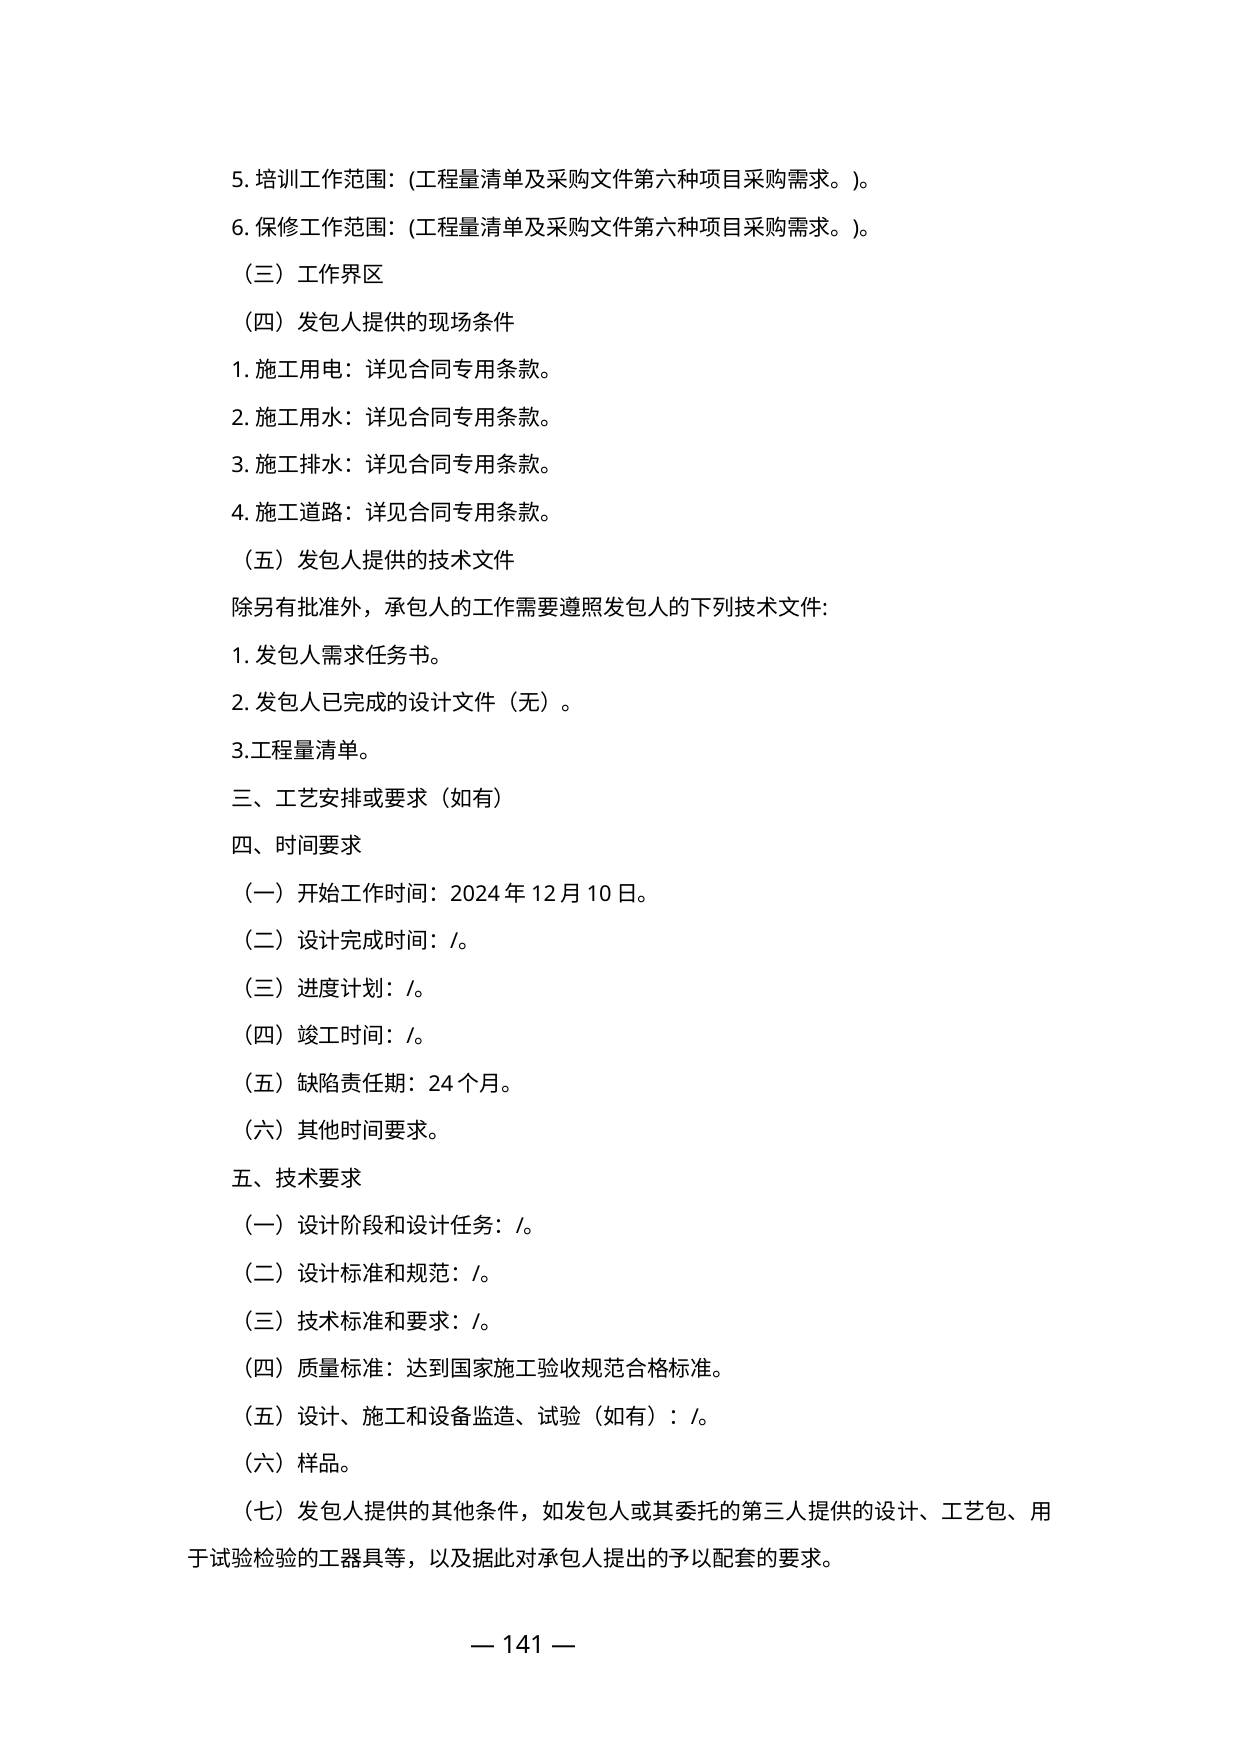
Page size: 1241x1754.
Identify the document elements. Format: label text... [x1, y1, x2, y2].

text （五）设计、施工和设备监造、试验（如有）：/。 [187, 1399, 1053, 1431]
text （四）发包人提供的现场条件 [187, 305, 1053, 336]
text 除另有批准外，承包人的工作需要遵照发包人的下列技术文件: [187, 590, 1053, 622]
text 1. 施工用电：详见合同专用条款。 [187, 352, 1053, 384]
text 四、时间要求 [187, 828, 1053, 860]
text 4. 施工道路：详见合同专用条款。 [187, 495, 1053, 527]
text （五）发包人提供的技术文件 [187, 543, 1053, 574]
text 6. 保修工作范围：(工程量清单及采购文件第六种项目采购需求。)。 [187, 209, 1053, 241]
text （六）样品。 [187, 1446, 1053, 1478]
text （六）其他时间要求。 [187, 1113, 1053, 1145]
text （三）技术标准和要求：/。 [187, 1304, 1053, 1336]
text 1. 发包人需求任务书。 [187, 638, 1053, 669]
text （四）竣工时间：/。 [187, 1018, 1053, 1050]
text 三、工艺安排或要求（如有） [187, 781, 1053, 812]
text （二）设计标准和规范：/。 [187, 1256, 1053, 1288]
text （三）工作界区 [187, 257, 1053, 289]
text （二）设计完成时间：/。 [187, 923, 1053, 955]
text （五）缺陷责任期：24个月。 [187, 1066, 1053, 1098]
text 五、技术要求 [187, 1161, 1053, 1193]
text （七）发包人提供的其他条件，如发包人或其委托的第三人提供的设计、工艺包、用于试验检验的工器具等，以及据此对承包人提出的予以配套的要求。 [187, 1494, 1053, 1573]
text 5. 培训工作范围：(工程量清单及采购文件第六种项目采购需求。)。 [187, 162, 1053, 194]
text （四）质量标准：达到国家施工验收规范合格标准。 [187, 1351, 1053, 1383]
text （一）开始工作时间：2024年12月10日。 [187, 876, 1053, 907]
text 3.工程量清单。 [187, 733, 1053, 765]
text 2. 施工用水：详见合同专用条款。 [187, 400, 1053, 432]
text （一）设计阶段和设计任务：/。 [187, 1208, 1053, 1240]
text （三）进度计划：/。 [187, 971, 1053, 1002]
text 2. 发包人已完成的设计文件（无）。 [187, 685, 1053, 717]
text 3. 施工排水：详见合同专用条款。 [187, 447, 1053, 479]
